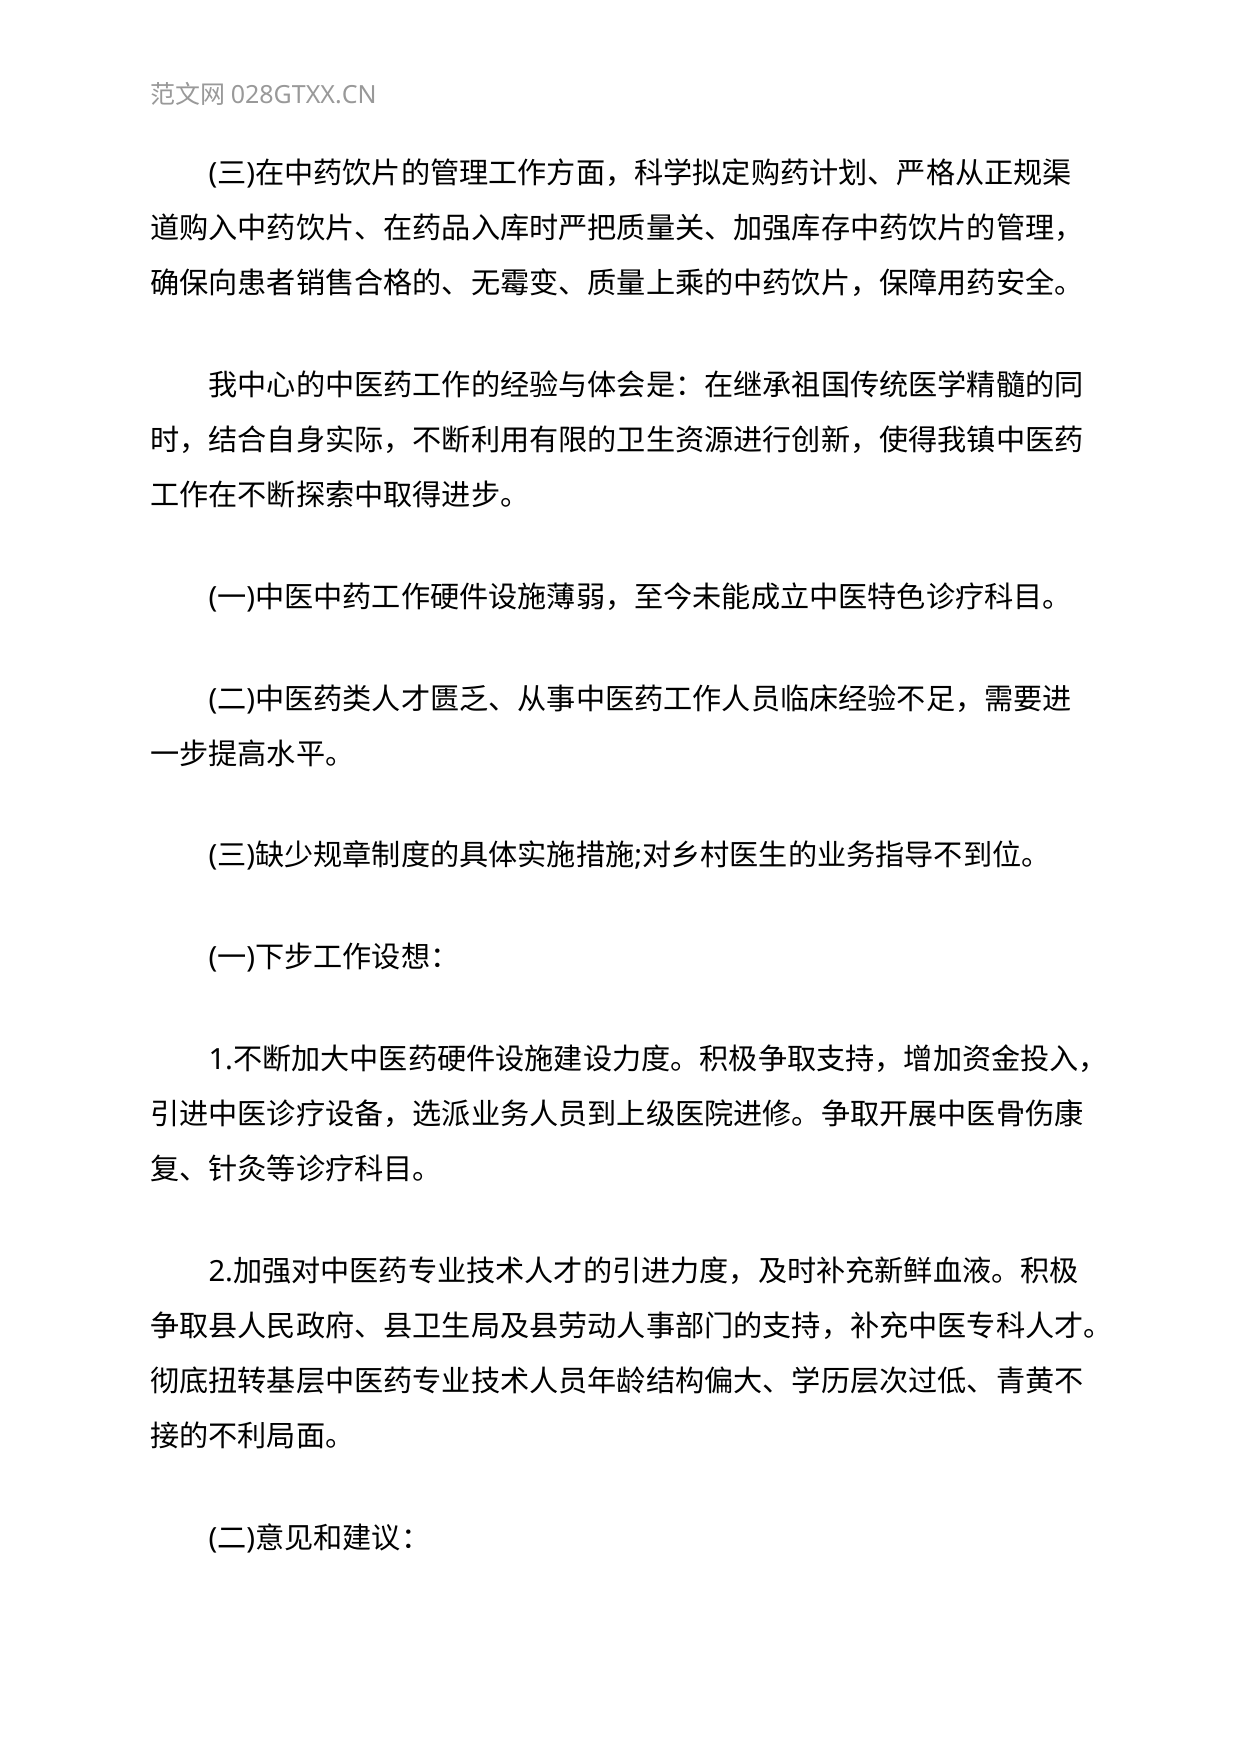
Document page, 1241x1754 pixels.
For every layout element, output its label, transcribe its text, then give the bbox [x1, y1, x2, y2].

text 1.不断加大中医药硬件设施建设力度。积极争取支持，增加资金投入，引进中医诊疗设备，选派业务人员到上级医院进修。争取开展中医骨伤康复、针灸等诊疗科目。 [150, 1036, 1090, 1188]
text (二)中医药类人才匮乏、从事中医药工作人员临床经验不足，需要进一步提高水平。 [150, 675, 1090, 772]
text (一)中医中药工作硬件设施薄弱，至今未能成立中医特色诊疗科目。 [150, 573, 1090, 616]
text 我中心的中医药工作的经验与体会是：在继承祖国传统医学精髓的同时，结合自身实际，不断利用有限的卫生资源进行创新，使得我镇中医药工作在不断探索中取得进步。 [150, 362, 1090, 514]
text (一)下步工作设想： [150, 934, 1090, 976]
text (二)意见和建议： [150, 1514, 1090, 1557]
text (三)在中药饮片的管理工作方面，科学拟定购药计划、严格从正规渠道购入中药饮片、在药品入库时严把质量关、加强库存中药饮片的管理，确保向患者销售合格的、无霉变、质量上乘的中药饮片，保障用药安全。 [150, 150, 1090, 302]
text 2.加强对中医药专业技术人才的引进力度，及时补充新鲜血液。积极争取县人民政府、县卫生局及县劳动人事部门的支持，补充中医专科人才。彻底扭转基层中医药专业技术人员年龄结构偏大、学历层次过低、青黄不接的不利局面。 [150, 1248, 1090, 1455]
text (三)缺少规章制度的具体实施措施;对乡村医生的业务指导不到位。 [150, 832, 1090, 874]
